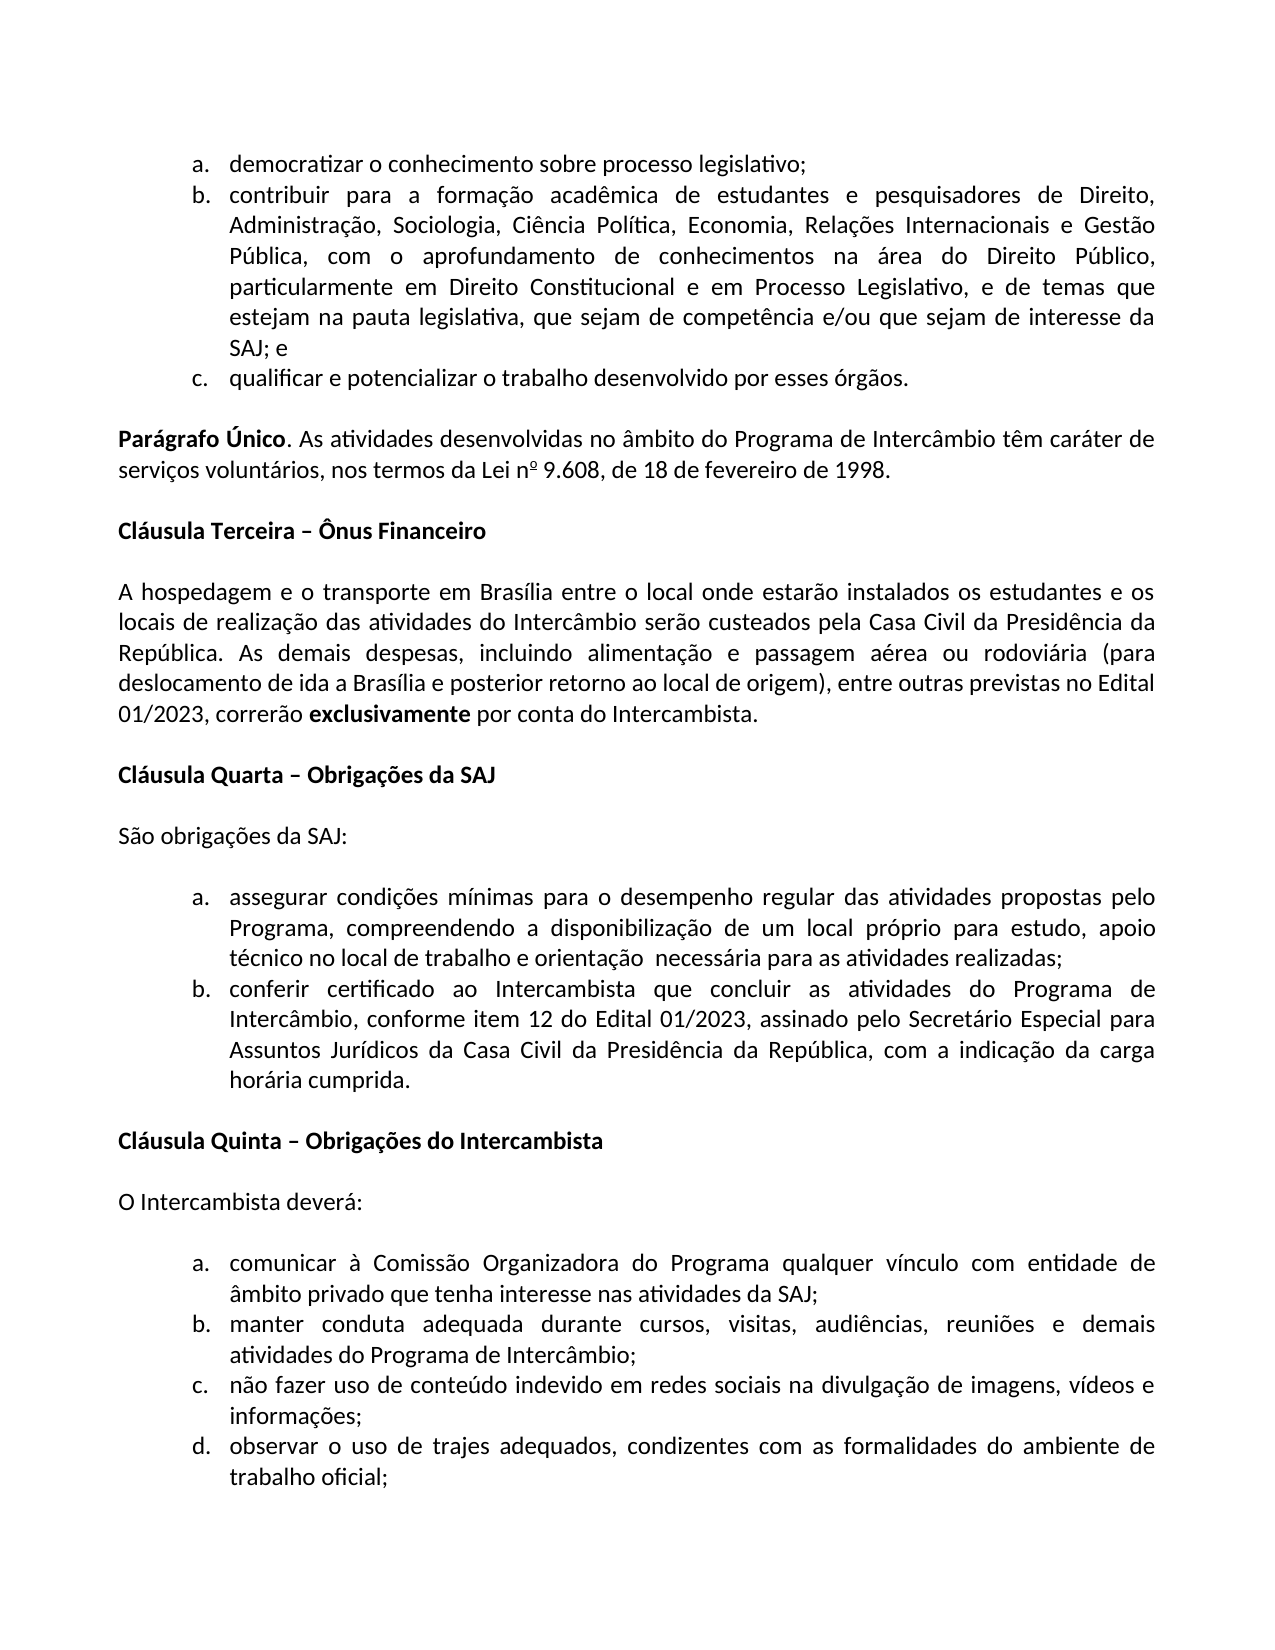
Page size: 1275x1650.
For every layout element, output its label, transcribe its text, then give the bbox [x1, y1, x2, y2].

list manter conduta adequada durante cursos, visitas, audiências, reuniões e demais atividades do Programa de Intercâmbio; [192, 1308, 1157, 1369]
list contribuir para a formação acadêmica de estudantes e pesquisadores de Direito, Administração, Sociologia, Ciência Política, Economia, Relações Internacionais e Gestão Pública, com o aprofundamento de conhecimentos na área do Direito Público, particularmente em Direito Constitucional e em Processo Legislativo, e de temas que estejam na pauta legislativa, que sejam de competência e/ou que sejam de interesse da SAJ; e [192, 179, 1157, 362]
text O Intercambista deverá: [118, 1186, 1157, 1217]
list conferir certificado ao Intercambista que concluir as atividades do Programa de Intercâmbio, conforme item 12 do Edital 01/2023, assinado pelo Secretário Especial para Assuntos Jurídicos da Casa Civil da Presidência da República, com a indicação da carga horária cumprida. [192, 973, 1157, 1095]
list qualificar e potencializar o trabalho desenvolvido por esses órgãos. [192, 362, 1157, 393]
text Cláusula Terceira – Ônus Financeiro [118, 515, 1157, 545]
list observar o uso de trajes adequados, condizentes com as formalidades do ambiente de trabalho oficial; [192, 1431, 1157, 1492]
text Parágrafo Único. As atividades desenvolvidas no âmbito do Programa de Intercâmbio têm caráter de serviços voluntários, nos termos da Lei no 9.608, de 18 de fevereiro de 1998. [118, 423, 1157, 484]
text Cláusula Quarta – Obrigações da SAJ [118, 759, 1157, 789]
text Cláusula Quinta – Obrigações do Intercambista [118, 1125, 1157, 1156]
list assegurar condições mínimas para o desempenho regular das atividades propostas pelo Programa, compreendendo a disponibilização de um local próprio para estudo, apoio técnico no local de trabalho e orientação necessária para as atividades realizadas; [192, 881, 1157, 973]
list não fazer uso de conteúdo indevido em redes sociais na divulgação de imagens, vídeos e informações; [192, 1369, 1157, 1431]
text A hospedagem e o transporte em Brasília entre o local onde estarão instalados os estudantes e os locais de realização das atividades do Intercâmbio serão custeados pela Casa Civil da Presidência da República. As demais despesas, incluindo alimentação e passagem aérea ou rodoviária (para deslocamento de ida a Brasília e posterior retorno ao local de origem), entre outras previstas no Edital 01/2023, correrão exclusivamente por conta do Intercambista. [118, 576, 1157, 728]
list democratizar o conhecimento sobre processo legislativo; [192, 149, 1157, 179]
list comunicar à Comissão Organizadora do Programa qualquer vínculo com entidade de âmbito privado que tenha interesse nas atividades da SAJ; [192, 1247, 1157, 1308]
text São obrigações da SAJ: [118, 820, 1157, 851]
